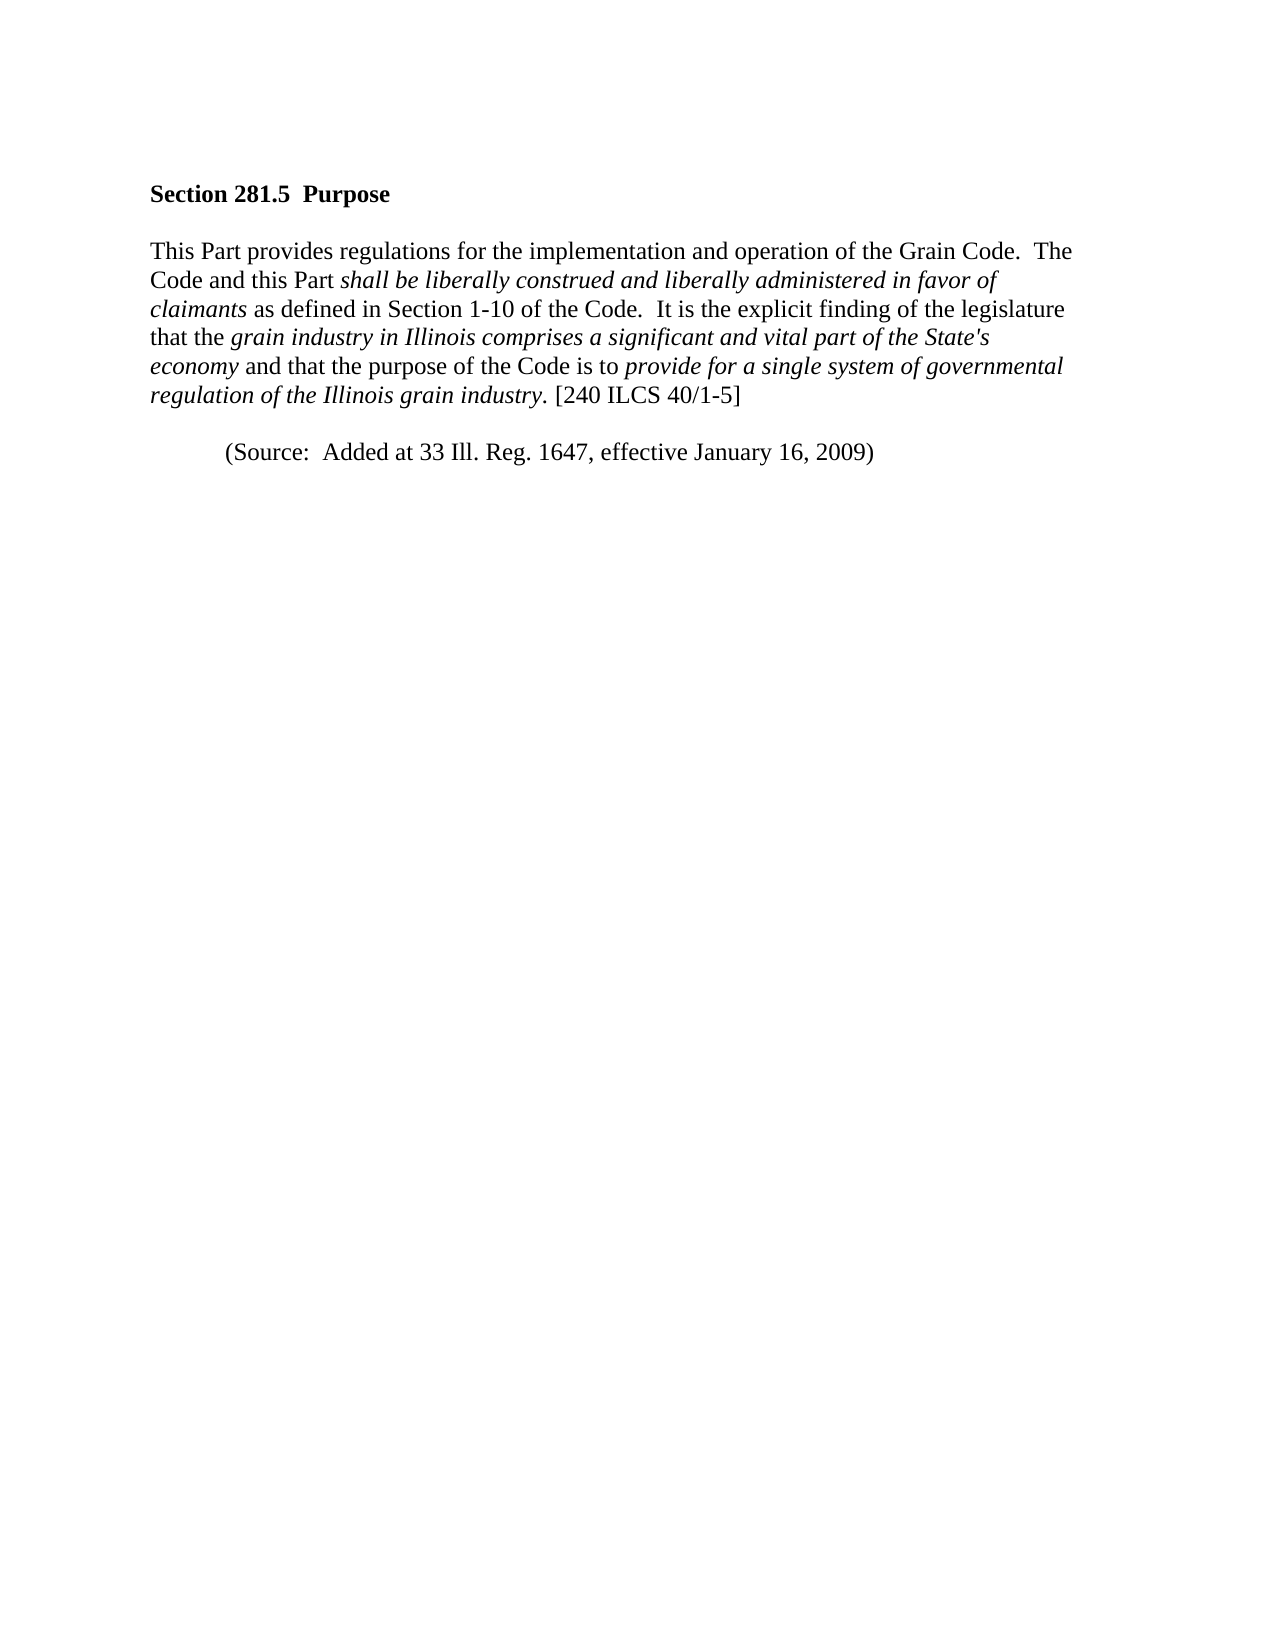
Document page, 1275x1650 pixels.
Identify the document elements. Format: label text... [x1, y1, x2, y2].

text (Source: Added at 33 Ill. Reg. 1647, effective January 16, 2009) [225, 437, 1125, 466]
text This Part provides regulations for the implementation and operation of the Grain Code. The Code and this Part shall be liberally construed and liberally administered in favor of claimants as defined in Section 1-10 of the Code. It is the explicit finding of the legislature that the grain industry in comprises a significant and vital part of the State's economy and that the purpose of the Code is to provide for a single system of governmental regulation of the grain industry. [240 ILCS 40/1-5] [150, 236, 1078, 409]
text Section 281.5 Purpose [150, 179, 1125, 207]
